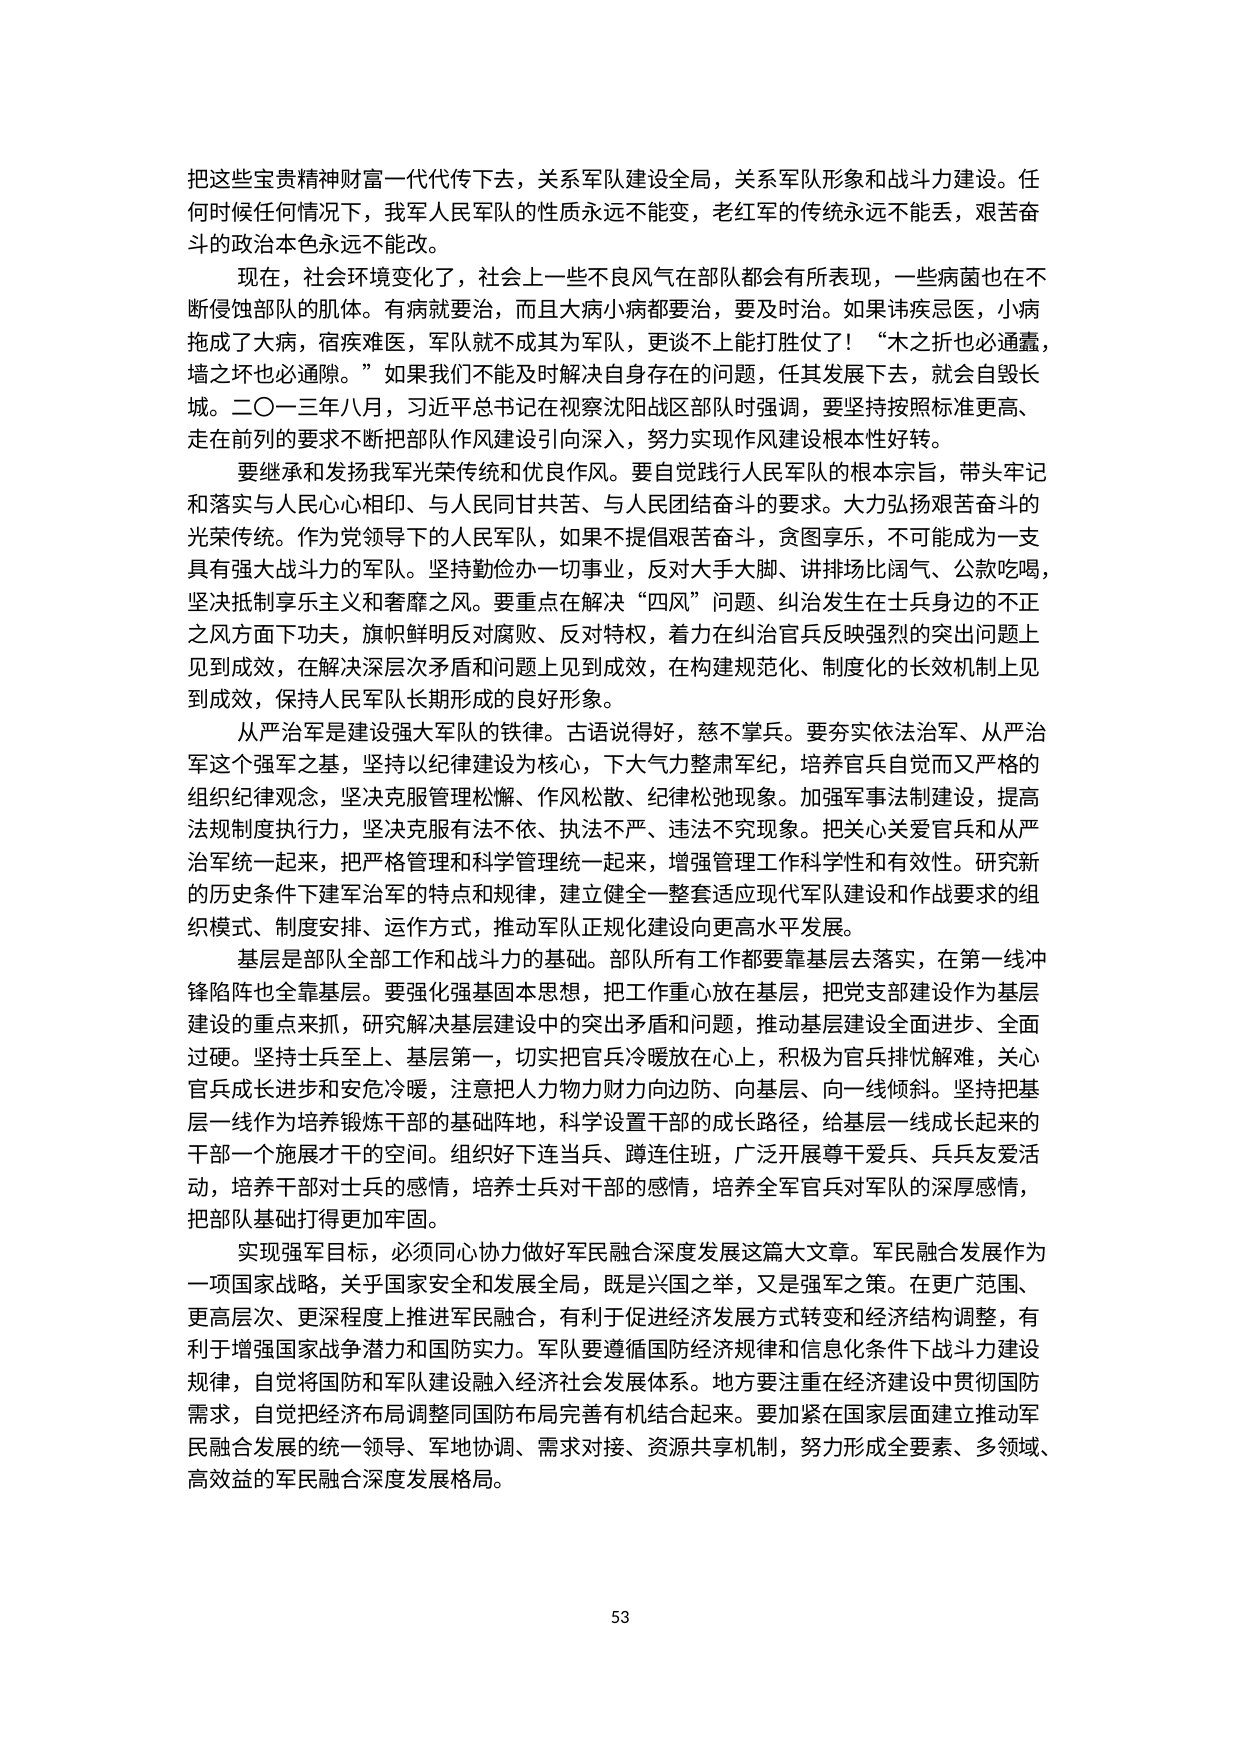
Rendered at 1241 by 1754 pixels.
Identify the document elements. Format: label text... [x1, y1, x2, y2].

text 现在，社会环境变化了，社会上一些不良风气在部队都会有所表现，一些病菌也在不断侵蚀部队的肌体。有病就要治，而且大病小病都要治，要及时治。如果讳疾忌医，小病拖成了大病，宿疾难医，军队就不成其为军队，更谈不上能打胜仗了！“木之折也必通蠹，墙之坏也必通隙。”如果我们不能及时解决自身存在的问题，任其发展下去，就会自毁长城。二〇一三年八月，习近平总书记在视察沈阳战区部队时强调，要坚持按照标准更高、走在前列的要求不断把部队作风建设引向深入，努力实现作风建设根本性好转。 [187, 259, 1053, 454]
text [187, 162, 1053, 259]
text 基层是部队全部工作和战斗力的基础。部队所有工作都要靠基层去落实，在第一线冲锋陷阵也全靠基层。要强化强基固本思想，把工作重心放在基层，把党支部建设作为基层建设的重点来抓，研究解决基层建设中的突出矛盾和问题，推动基层建设全面进步、全面过硬。坚持士兵至上、基层第一，切实把官兵冷暖放在心上，积极为官兵排忧解难，关心官兵成长进步和安危冷暖，注意把人力物力财力向边防、向基层、向一线倾斜。坚持把基层一线作为培养锻炼干部的基础阵地，科学设置干部的成长路径，给基层一线成长起来的干部一个施展才干的空间。组织好下连当兵、蹲连住班，广泛开展尊干爱兵、兵兵友爱活动，培养干部对士兵的感情，培养士兵对干部的感情，培养全军官兵对军队的深厚感情，把部队基础打得更加牢固。 [187, 942, 1053, 1234]
text 实现强军目标，必须同心协力做好军民融合深度发展这篇大文章。军民融合发展作为一项国家战略，关乎国家安全和发展全局，既是兴国之举，又是强军之策。在更广范围、更高层次、更深程度上推进军民融合，有利于促进经济发展方式转变和经济结构调整，有利于增强国家战争潜力和国防实力。军队要遵循国防经济规律和信息化条件下战斗力建设规律，自觉将国防和军队建设融入经济社会发展体系。地方要注重在经济建设中贯彻国防需求，自觉把经济布局调整同国防布局完善有机结合起来。要加紧在国家层面建立推动军民融合发展的统一领导、军地协调、需求对接、资源共享机制，努力形成全要素、多领域、高效益的军民融合深度发展格局。 [187, 1234, 1053, 1494]
text 从严治军是建设强大军队的铁律。古语说得好，慈不掌兵。要夯实依法治军、从严治军这个强军之基，坚持以纪律建设为核心，下大气力整肃军纪，培养官兵自觉而又严格的组织纪律观念，坚决克服管理松懈、作风松散、纪律松弛现象。加强军事法制建设，提高法规制度执行力，坚决克服有法不依、执法不严、违法不究现象。把关心关爱官兵和从严治军统一起来，把严格管理和科学管理统一起来，增强管理工作科学性和有效性。研究新的历史条件下建军治军的特点和规律，建立健全一整套适应现代军队建设和作战要求的组织模式、制度安排、运作方式，推动军队正规化建设向更高水平发展。 [187, 714, 1053, 942]
text 要继承和发扬我军光荣传统和优良作风。要自觉践行人民军队的根本宗旨，带头牢记和落实与人民心心相印、与人民同甘共苦、与人民团结奋斗的要求。大力弘扬艰苦奋斗的光荣传统。作为党领导下的人民军队，如果不提倡艰苦奋斗，贪图享乐，不可能成为一支具有强大战斗力的军队。坚持勤俭办一切事业，反对大手大脚、讲排场比阔气、公款吃喝，坚决抵制享乐主义和奢靡之风。要重点在解决“四风”问题、纠治发生在士兵身边的不正之风方面下功夫，旗帜鲜明反对腐败、反对特权，着力在纠治官兵反映强烈的突出问题上见到成效，在解决深层次矛盾和问题上见到成效，在构建规范化、制度化的长效机制上见到成效，保持人民军队长期形成的良好形象。 [187, 454, 1053, 714]
